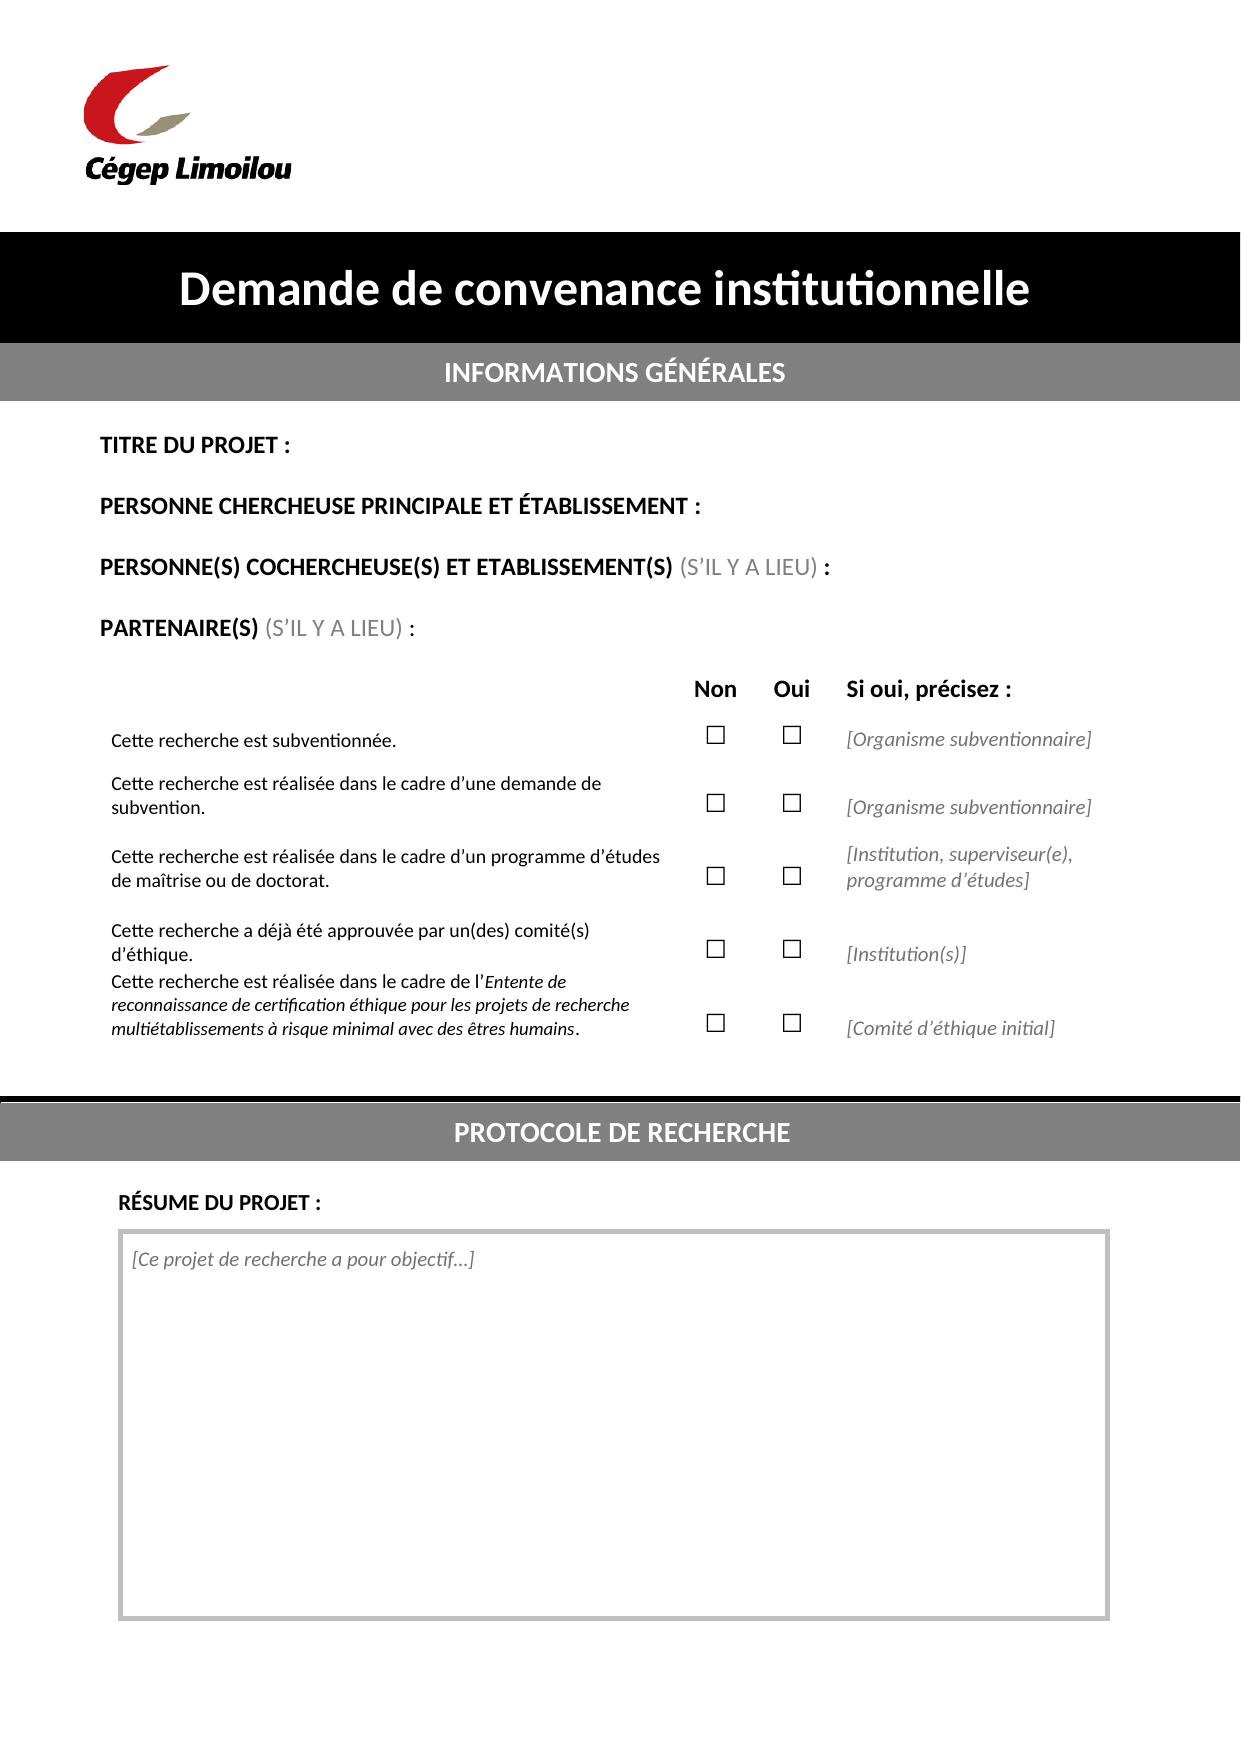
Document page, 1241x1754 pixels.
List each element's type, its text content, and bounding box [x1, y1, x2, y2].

table_cell PROTOCOLE DE RECHERCHE [0, 1103, 1240, 1161]
table_header [1, 1098, 1240, 1102]
table_header TITRE DU PROJET : PERSONNE CHERCHEUSE PRINCIPALE ET ÉTABLISSEMENT : PERSONNE(S) COCHERCHEUSE(S) ET ETABLISSEMENT(S) (S’IL Y A LIEU) : PARTENAIRE(S) (S’IL Y A LIEU) : [89, 429, 1093, 1040]
table_cell INFORMATIONS GÉNÉRALES [0, 343, 1240, 401]
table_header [123, 1234, 1105, 1616]
text RÉSUME DU PROJET : [118, 1188, 1093, 1217]
picture [83, 65, 292, 185]
table_header Demande de convenance institutionnelle [1, 233, 1240, 343]
